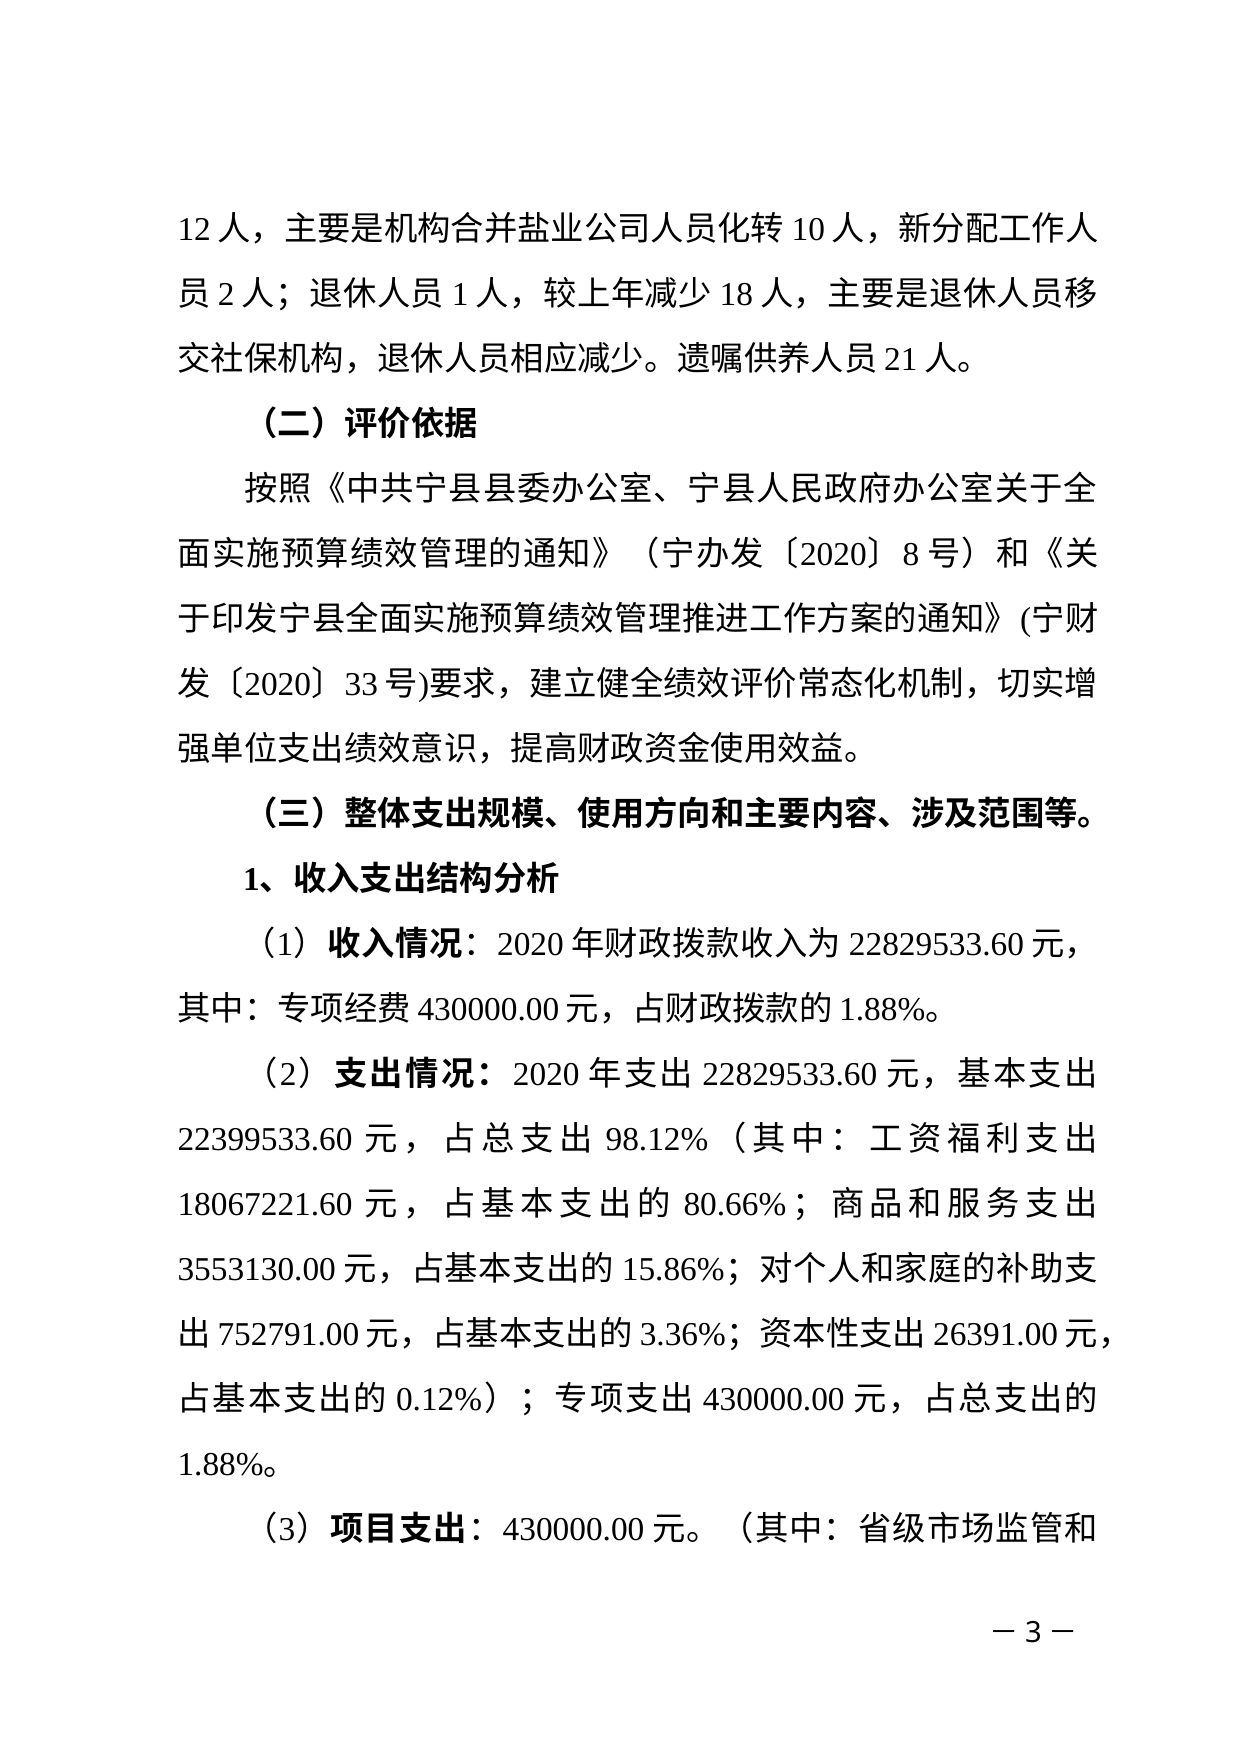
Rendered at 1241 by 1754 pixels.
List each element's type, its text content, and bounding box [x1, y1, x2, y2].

text （2）支出情况：2020年支出22829533.60元，基本支出22399533.60元，占总支出98.12%（其中：工资福利支出18067221.60元，占基本支出的80.66%；商品和服务支出3553130.00元，占基本支出的15.86%；对个人和家庭的补助支出752791.00元，占基本支出的3.36%；资本性支出26391.00元，占基本支出的0.12%）；专项支出430000.00元，占总支出的1.88%。 [177, 1038, 1098, 1493]
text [177, 193, 1098, 388]
text （1）收入情况：2020年财政拨款收入为22829533.60元，其中：专项经费430000.00元，占财政拨款的1.88%。 [177, 908, 1098, 1038]
text （二）评价依据 [177, 388, 1098, 453]
text 1、收入支出结构分析 [177, 843, 1098, 908]
text （三）整体支出规模、使用方向和主要内容、涉及范围等。 [177, 778, 1098, 843]
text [177, 1493, 1098, 1558]
text 按照《中共宁县县委办公室、宁县人民政府办公室关于全面实施预算绩效管理的通知》（宁办发〔2020〕8号）和《关于印发宁县全面实施预算绩效管理推进工作方案的通知》(宁财发〔2020〕33号)要求，建立健全绩效评价常态化机制，切实增强单位支出绩效意识，提高财政资金使用效益。 [177, 453, 1098, 778]
